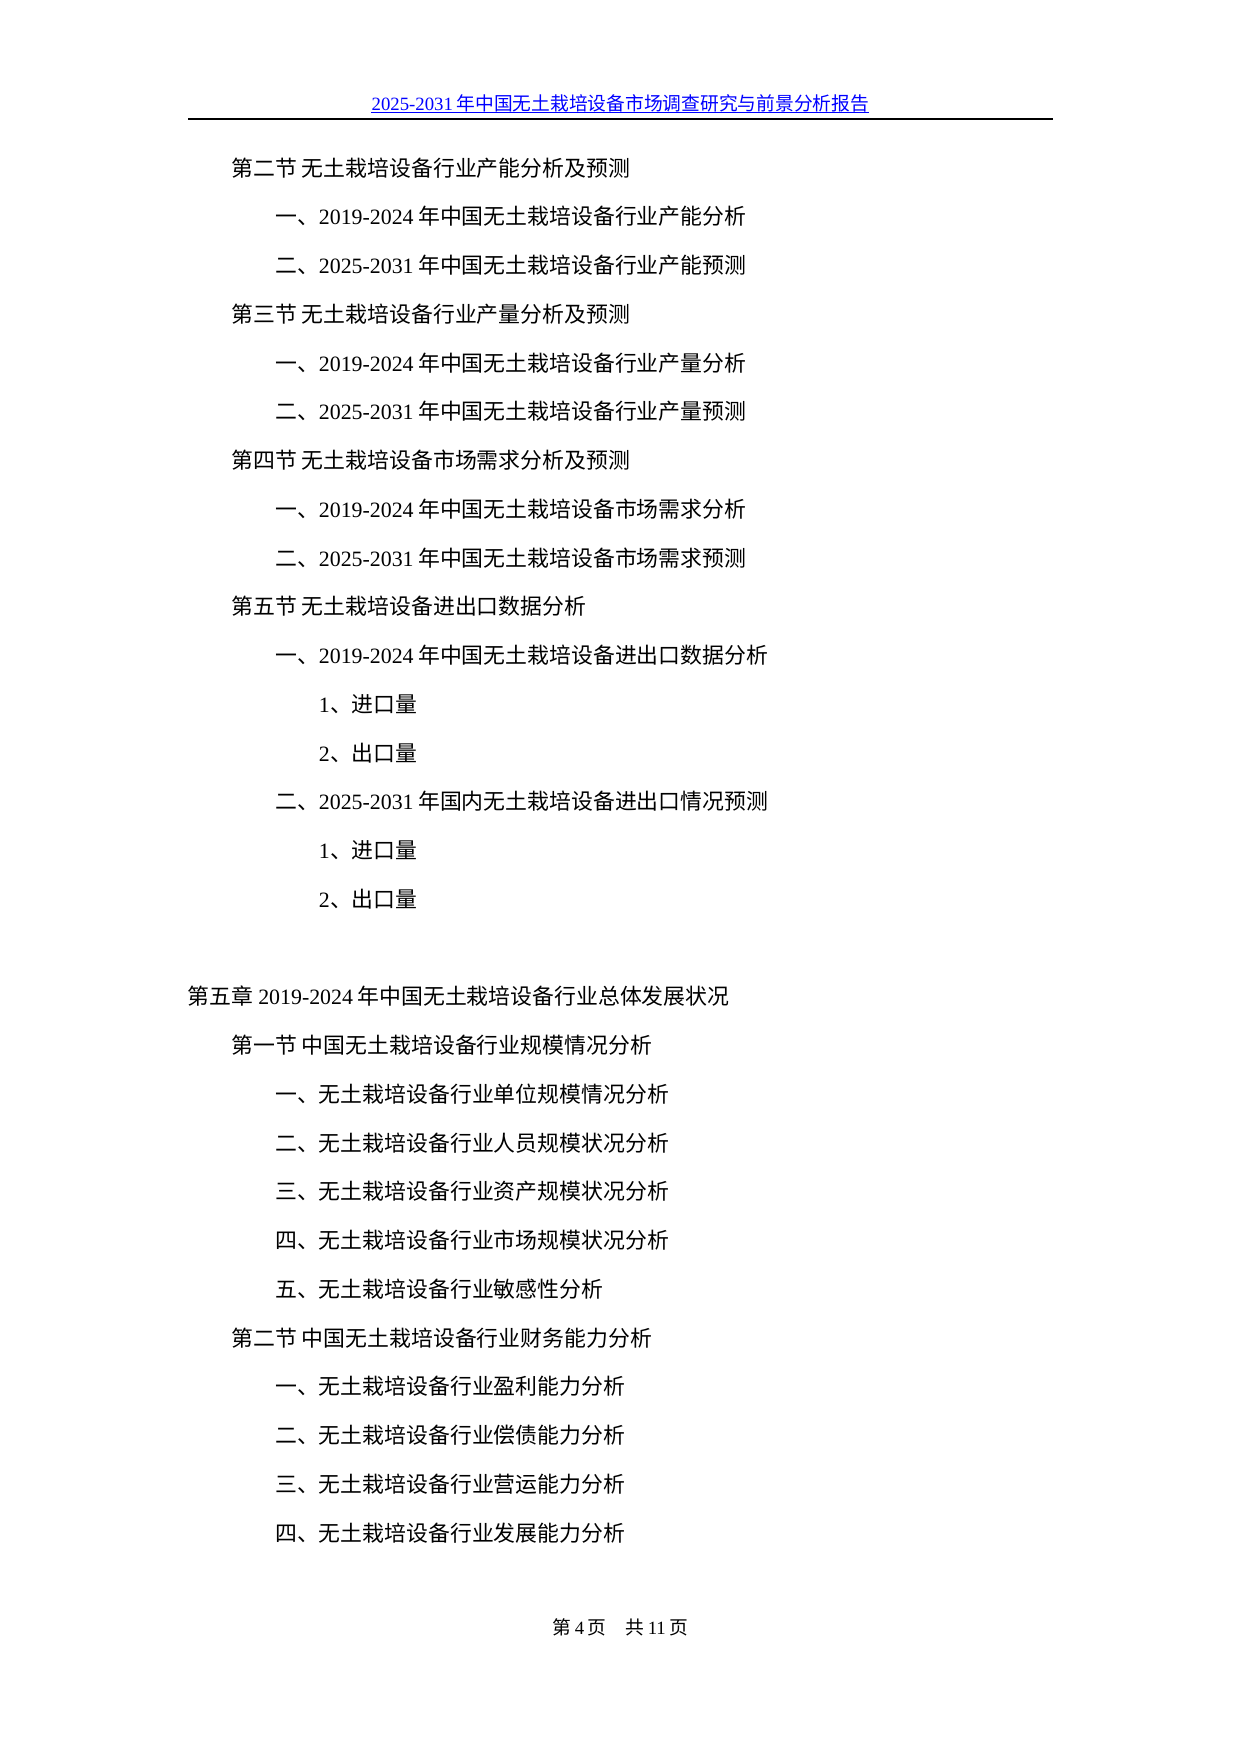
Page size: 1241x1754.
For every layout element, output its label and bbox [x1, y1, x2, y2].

text [187, 150, 1053, 1548]
